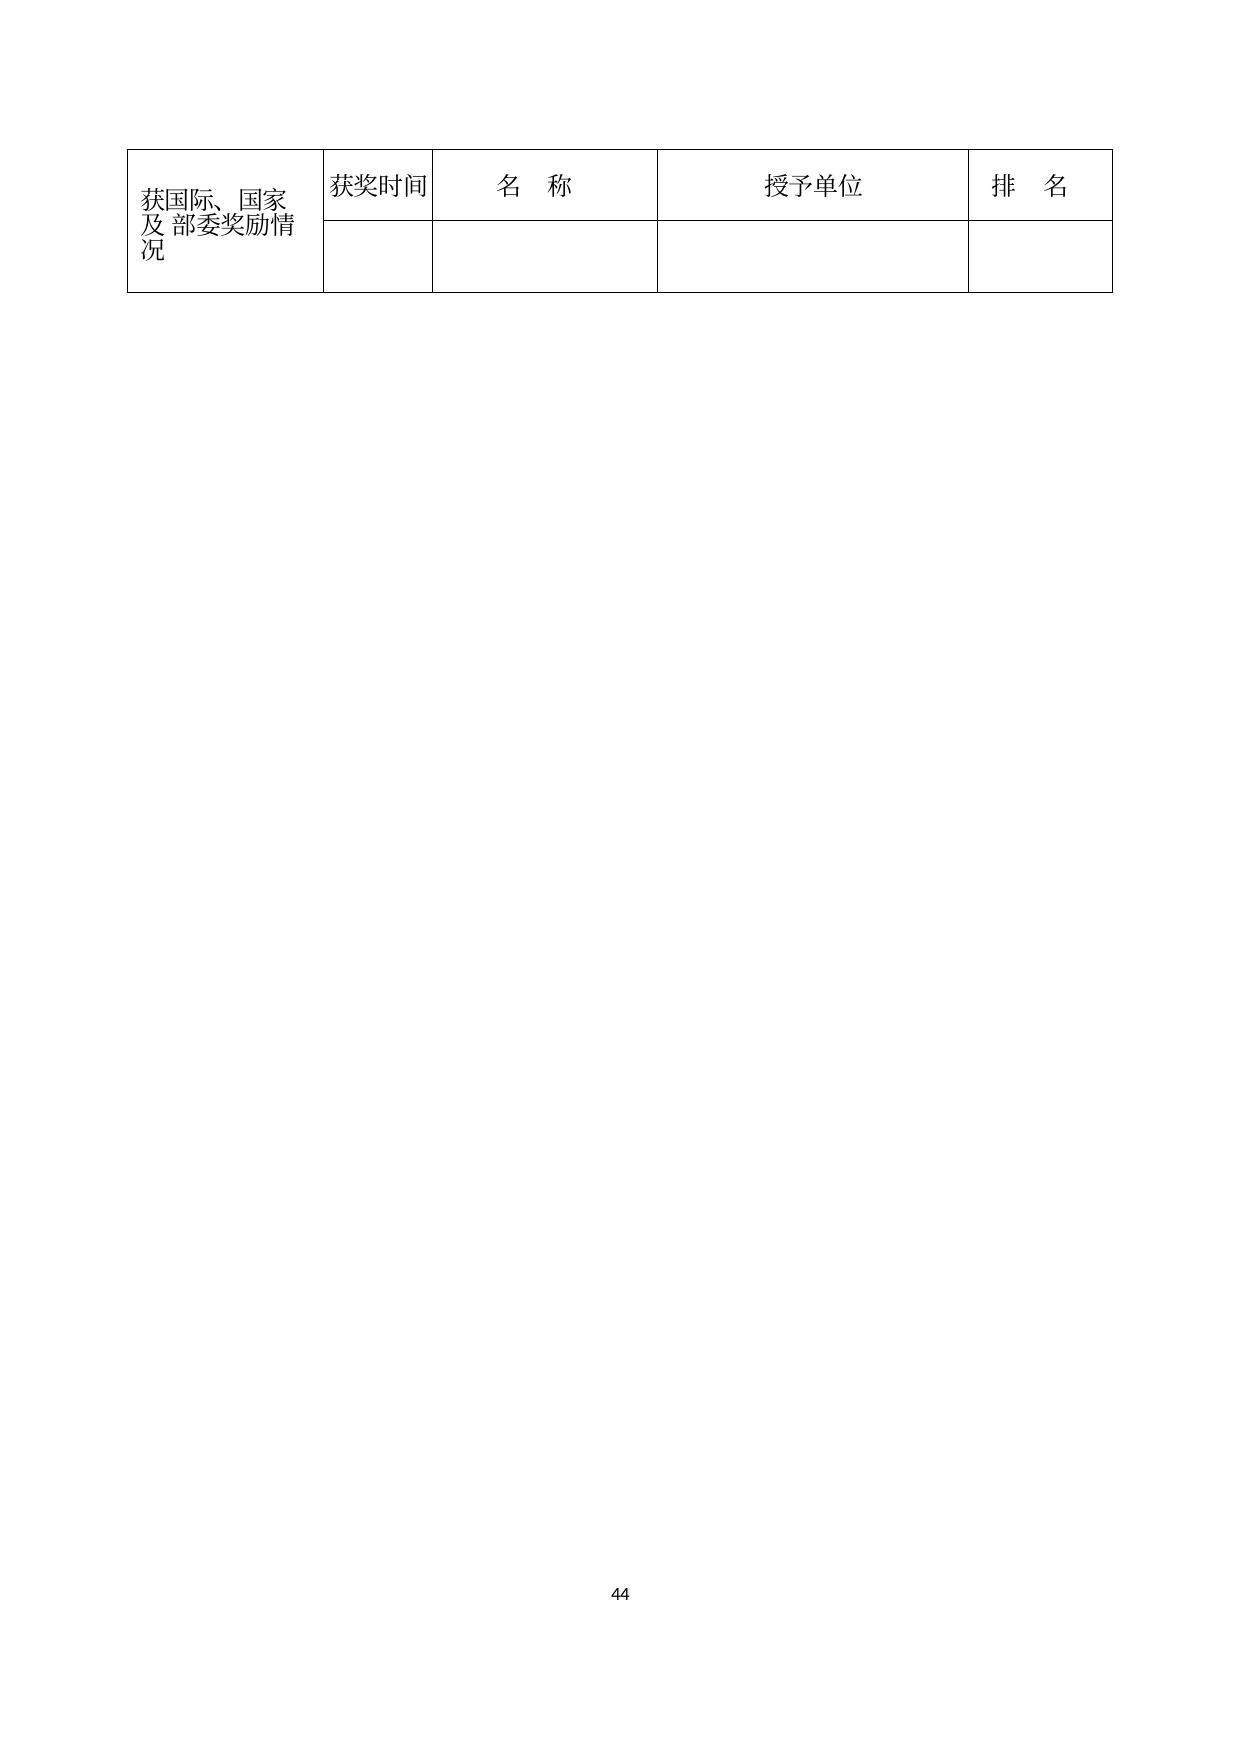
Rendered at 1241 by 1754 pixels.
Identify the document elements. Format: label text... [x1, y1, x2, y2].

table_cell 获奖时间 [324, 150, 432, 220]
table_cell [433, 221, 657, 292]
table_cell [658, 221, 968, 292]
table_cell 获国际、国家及 部委奖励情况 [128, 150, 323, 292]
table_cell 排 名 [969, 150, 1112, 220]
table_cell [324, 221, 432, 292]
table_cell [969, 221, 1112, 292]
table_cell 名 称 [433, 150, 657, 220]
table_cell 授予单位 [658, 150, 968, 220]
